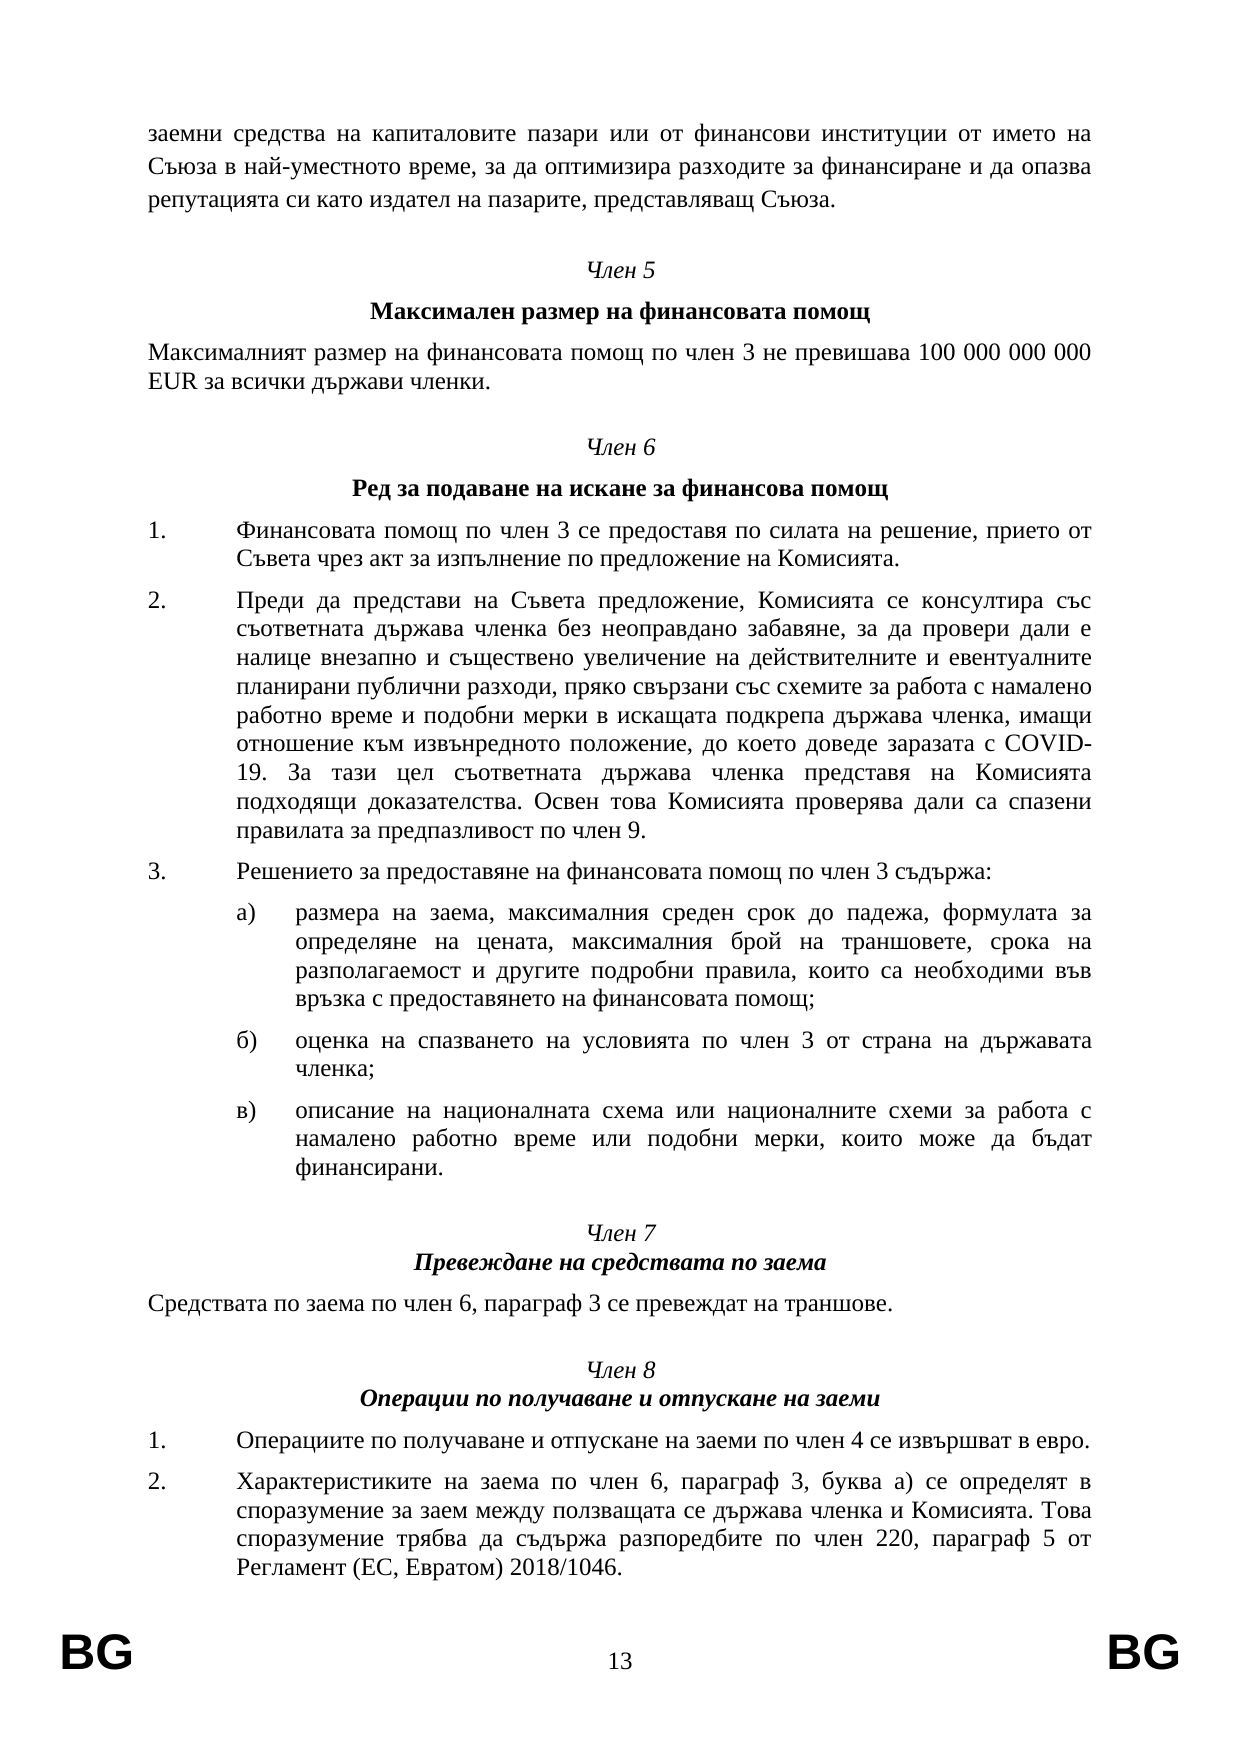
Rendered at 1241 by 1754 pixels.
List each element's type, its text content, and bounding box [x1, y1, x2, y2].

text б) оценка на спазването на условията по член 3 от страна на държавата членка; [236, 1025, 1093, 1082]
text 3. Решението за предоставяне на финансовата помощ по член 3 съдържа: [148, 856, 1093, 885]
text а) размера на заема, максималния среден срок до падежа, формулата за определяне на цената, максималния брой на траншовете, срока на разполагаемост и другите подробни правила, които са необходими във връзка с предоставянето на финансовата помощ; [236, 897, 1093, 1012]
text Ред за подаване на искане за финансова помощ [148, 473, 1093, 502]
text в) описание на националната схема или националните схеми за работа с намалено работно време или подобни мерки, които може да бъдат финансирани. [236, 1095, 1093, 1181]
text Максимален размер на финансовата помощ [148, 296, 1093, 325]
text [148, 118, 1093, 213]
text Член 8 Операции по получаване и отпускане на заеми [148, 1355, 1093, 1412]
text Член 7 Превеждане на средствата по заема [148, 1218, 1093, 1276]
text Член 6 [148, 432, 1093, 461]
text 1. Операциите по получаване и отпускане на заеми по член 4 се извършват в евро. [148, 1425, 1093, 1453]
text 2. Преди да представи на Съвета предложение, Комисията се консултира със съответната държава членка без неоправдано забавяне, за да провери дали е налице внезапно и съществено увеличение на действителните и евентуалните планирани публични разходи, пряко свързани със схемите за работа с намалено работно време и подобни мерки в искащата подкрепа държава членка, имащи отношение към извънредното положение, до което доведе заразата с COVID-19. За тази цел съответната държава членка представя на Комисията подходящи доказателства. Освен това Комисията проверява дали са спазени правилата за предпазливост по член 9. [148, 585, 1093, 843]
text Максималният размер на финансовата помощ по член 3 не превишава 100 000 000 000 EUR за всички държави членки. [148, 337, 1093, 395]
text 1. Финансовата помощ по член 3 се предоставя по силата на решение, прието от Съвета чрез акт за изпълнение по предложение на Комисията. [148, 515, 1093, 572]
text 2. Характеристиките на заема по член 6, параграф 3, буква а) се определят в споразумение за заем между ползващата се държава членка и Комисията. Това споразумение трябва да съдържа разпоредбите по член 220, параграф 5 от Регламент (ЕС, Евратом) 2018/1046. [148, 1466, 1093, 1581]
text Средствата по заема по член 6, параграф 3 се превеждат на траншове. [148, 1288, 1093, 1317]
text Член 5 [148, 255, 1093, 283]
